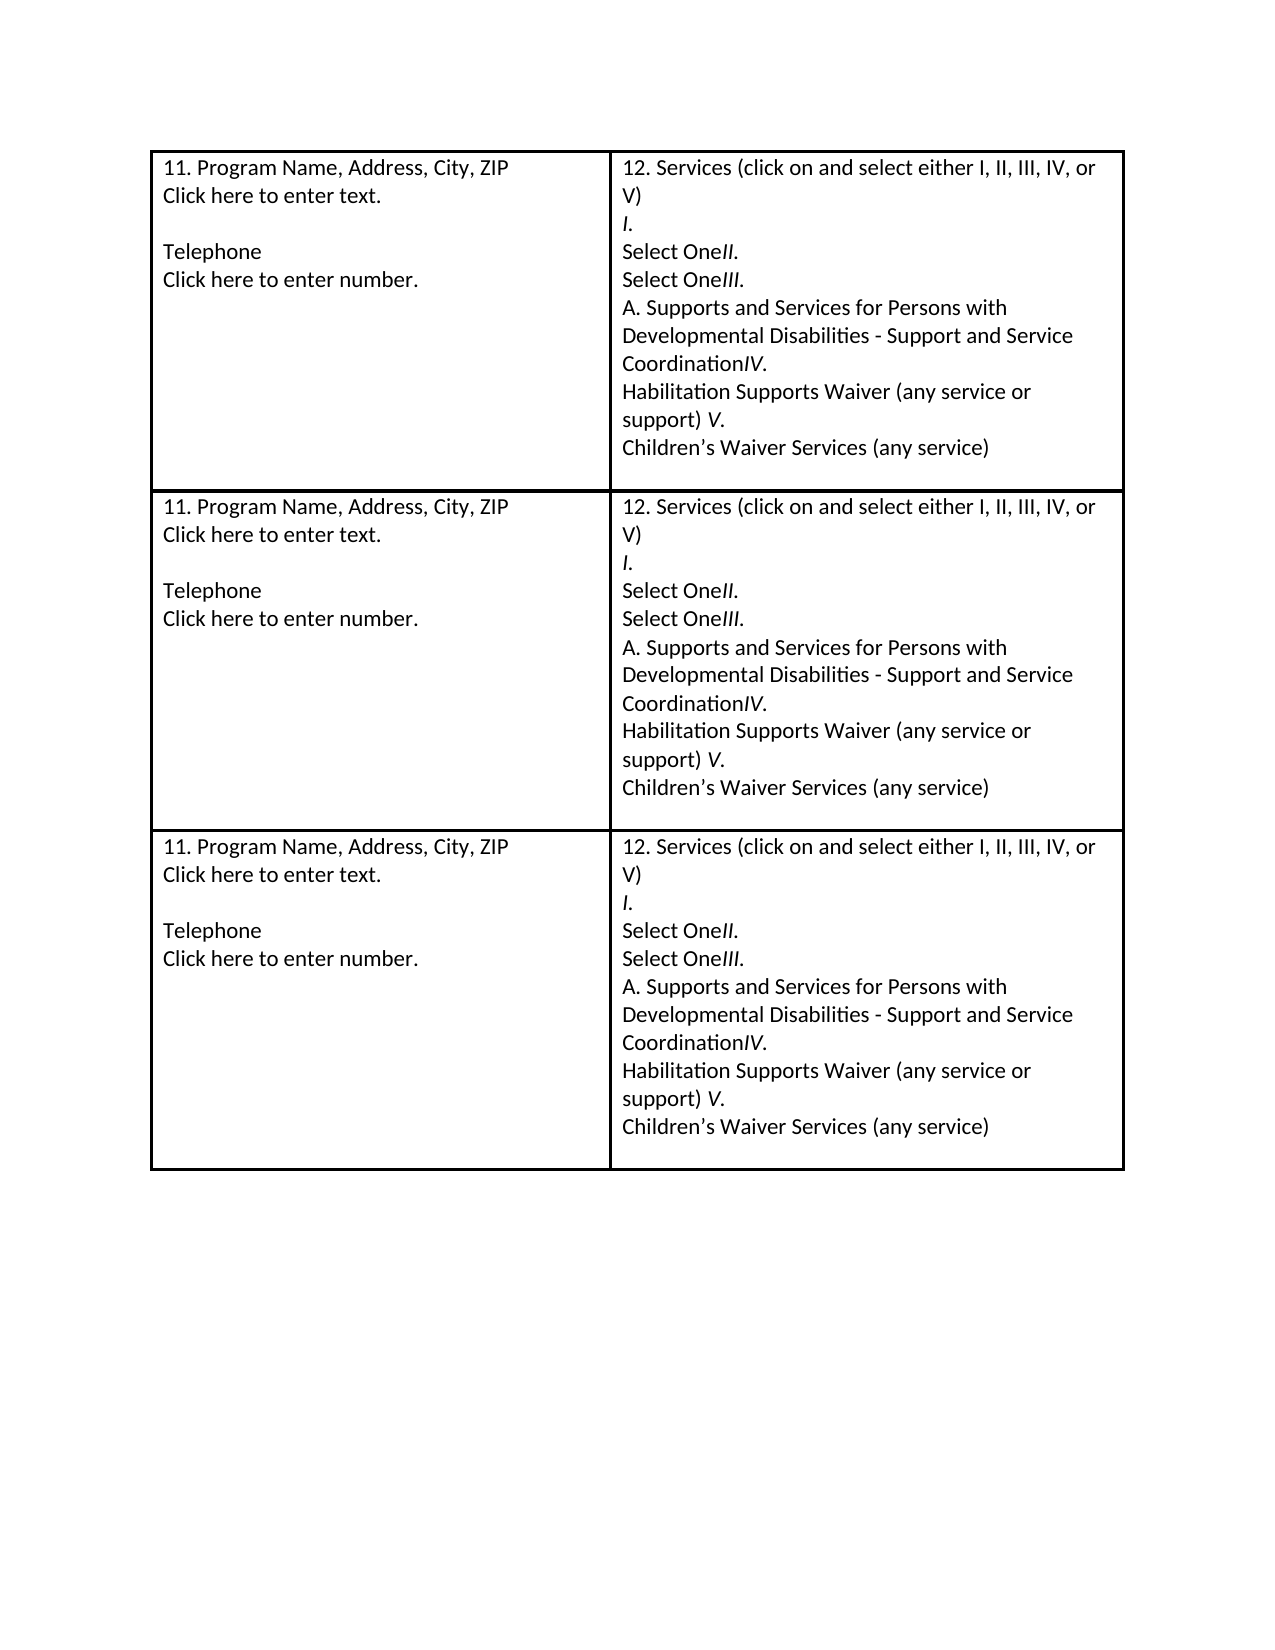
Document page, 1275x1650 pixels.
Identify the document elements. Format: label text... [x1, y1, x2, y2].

table_cell 12. Services (click on and select either I, II, III, IV, or V) [612, 153, 1122, 489]
table_cell 12. Services (click on and select either I, II, III, IV, or V) [612, 832, 1122, 1168]
table_cell 12. Services (click on and select either I, II, III, IV, or V) [612, 493, 1122, 829]
table_cell 11. Program Name, Address, City, ZIP Telephone [153, 153, 609, 489]
table_cell 11. Program Name, Address, City, ZIP Telephone [153, 493, 609, 829]
table_cell 11. Program Name, Address, City, ZIP Telephone [153, 832, 609, 1168]
